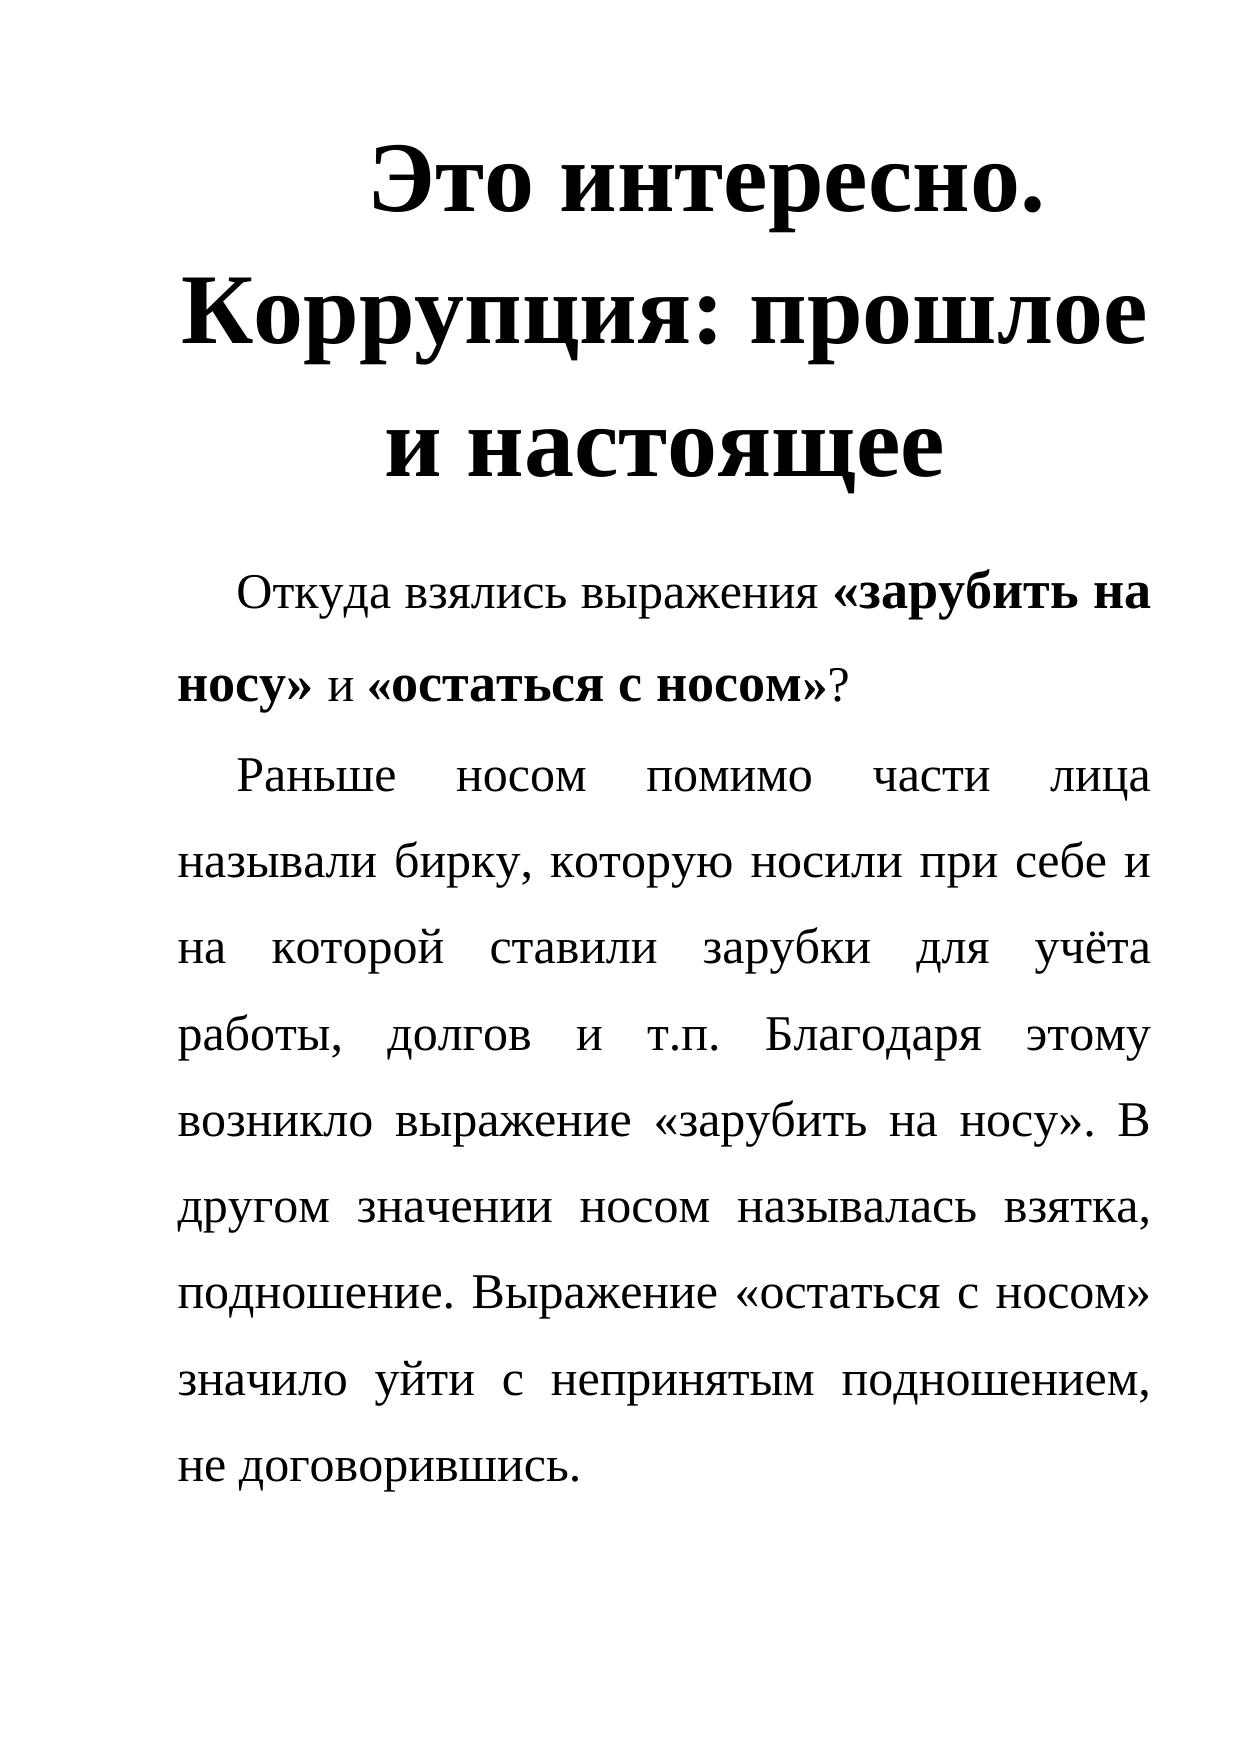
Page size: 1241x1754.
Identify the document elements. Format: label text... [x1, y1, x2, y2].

text Раньше носом помимо части лица называли бирку, которую носили при себе и на которой ставили зарубки для учёта работы, долгов и т.п. Благодаря этому возникло выражение «зарубить на носу». В другом значении носом называлась взятка, подношение. Выражение «остаться с носом» значило уйти с непринятым подношением, не договорившись. [177, 745, 1152, 1492]
text Это интересно. Коррупция: прошлое и настоящее [177, 118, 1152, 497]
text Откуда взялись выражения «зарубить на носу» и «остаться с носом»? [177, 558, 1152, 713]
